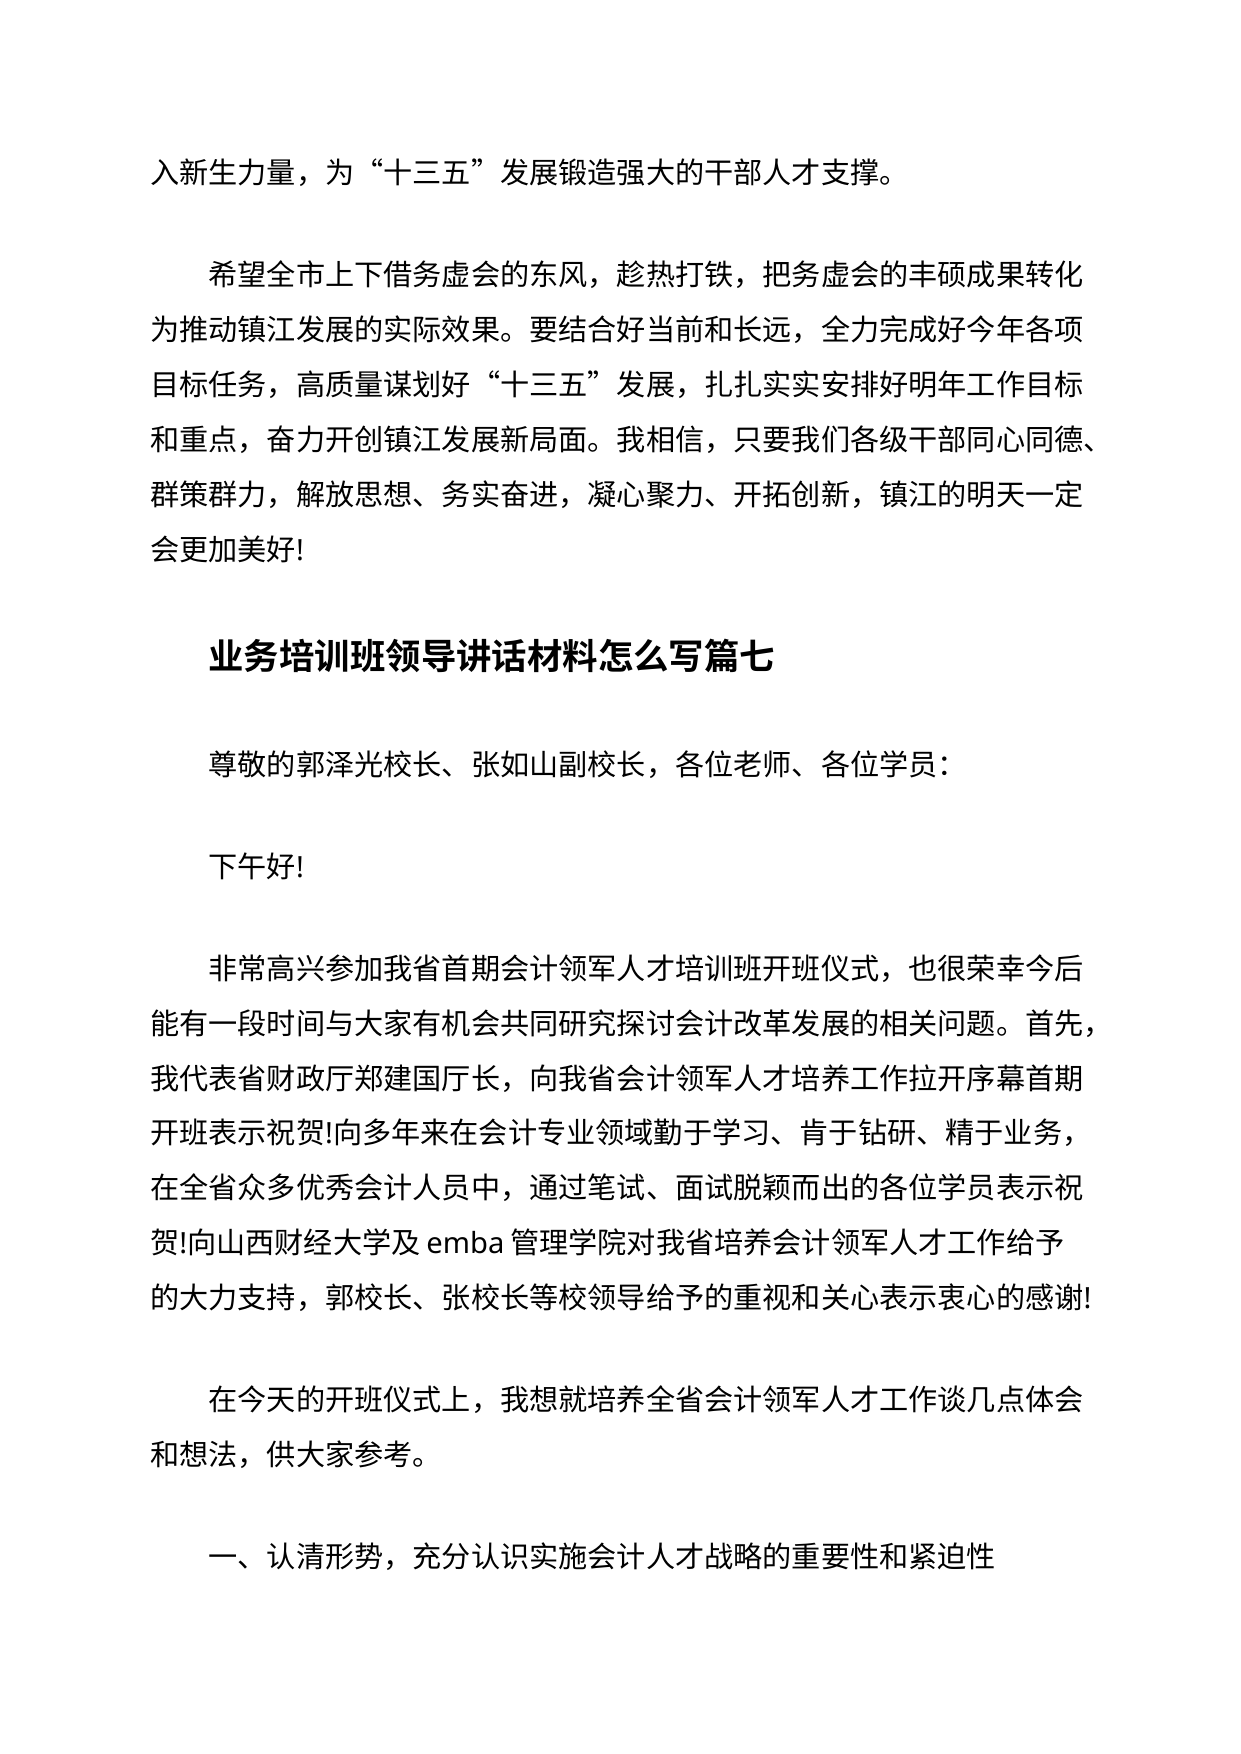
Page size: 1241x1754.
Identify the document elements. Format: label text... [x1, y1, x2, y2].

text 希望全市上下借务虚会的东风，趁热打铁，把务虚会的丰硕成果转化为推动镇江发展的实际效果。要结合好当前和长远，全力完成好今年各项目标任务，高质量谋划好“十三五”发展，扎扎实实安排好明年工作目标和重点，奋力开创镇江发展新局面。我相信，只要我们各级干部同心同德、群策群力，解放思想、务实奋进，凝心聚力、开拓创新，镇江的明天一定会更加美好! [150, 252, 1090, 569]
text 业务培训班领导讲话材料怎么写篇七 [150, 628, 1090, 679]
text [150, 150, 1090, 192]
text 下午好! [150, 843, 1090, 886]
text 一、认清形势，充分认识实施会计人才战略的重要性和紧迫性 [150, 1534, 1090, 1576]
text 在今天的开班仪式上，我想就培养全省会计领军人才工作谈几点体会和想法，供大家参考。 [150, 1377, 1090, 1474]
text 尊敬的郭泽光校长、张如山副校长，各位老师、各位学员： [150, 742, 1090, 784]
text 非常高兴参加我省首期会计领军人才培训班开班仪式，也很荣幸今后能有一段时间与大家有机会共同研究探讨会计改革发展的相关问题。首先，我代表省财政厅郑建国厅长，向我省会计领军人才培养工作拉开序幕首期开班表示祝贺!向多年来在会计专业领域勤于学习、肯于钻研、精于业务，在全省众多优秀会计人员中，通过笔试、面试脱颖而出的各位学员表示祝贺!向山西财经大学及emba管理学院对我省培养会计领军人才工作给予的大力支持，郭校长、张校长等校领导给予的重视和关心表示衷心的感谢! [150, 945, 1090, 1317]
